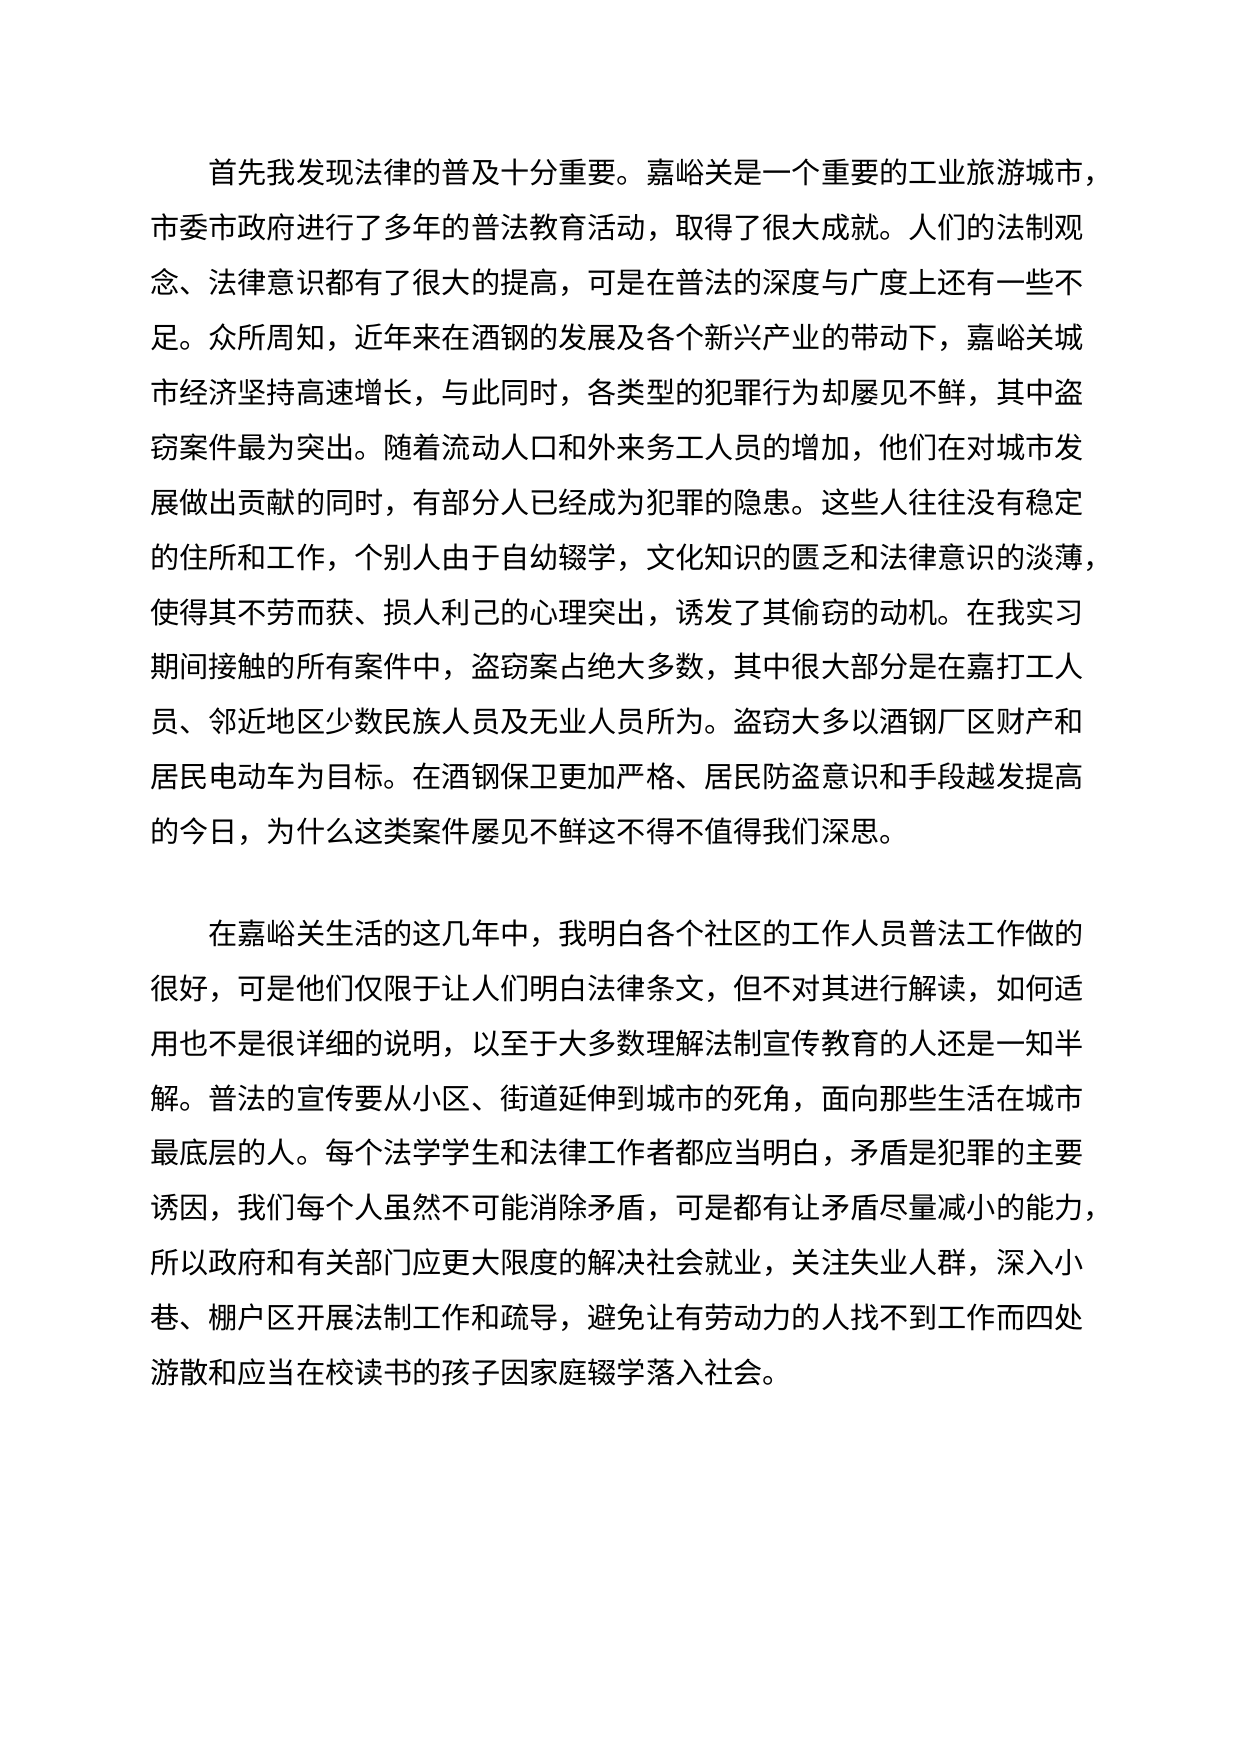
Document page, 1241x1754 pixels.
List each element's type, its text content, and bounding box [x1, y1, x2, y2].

text 在嘉峪关生活的这几年中，我明白各个社区的工作人员普法工作做的很好，可是他们仅限于让人们明白法律条文，但不对其进行解读，如何适用也不是很详细的说明，以至于大多数理解法制宣传教育的人还是一知半解。普法的宣传要从小区、街道延伸到城市的死角，面向那些生活在城市最底层的人。每个法学学生和法律工作者都应当明白，矛盾是犯罪的主要诱因，我们每个人虽然不可能消除矛盾，可是都有让矛盾尽量减小的能力，所以政府和有关部门应更大限度的解决社会就业，关注失业人群，深入小巷、棚户区开展法制工作和疏导，避免让有劳动力的人找不到工作而四处游散和应当在校读书的孩子因家庭辍学落入社会。 [150, 911, 1090, 1392]
text 首先我发现法律的普及十分重要。嘉峪关是一个重要的工业旅游城市，市委市政府进行了多年的普法教育活动，取得了很大成就。人们的法制观念、法律意识都有了很大的提高，可是在普法的深度与广度上还有一些不足。众所周知，近年来在酒钢的发展及各个新兴产业的带动下，嘉峪关城市经济坚持高速增长，与此同时，各类型的犯罪行为却屡见不鲜，其中盗窃案件最为突出。随着流动人口和外来务工人员的增加，他们在对城市发展做出贡献的同时，有部分人已经成为犯罪的隐患。这些人往往没有稳定的住所和工作，个别人由于自幼辍学，文化知识的匮乏和法律意识的淡薄，使得其不劳而获、损人利己的心理突出，诱发了其偷窃的动机。在我实习期间接触的所有案件中，盗窃案占绝大多数，其中很大部分是在嘉打工人员、邻近地区少数民族人员及无业人员所为。盗窃大多以酒钢厂区财产和居民电动车为目标。在酒钢保卫更加严格、居民防盗意识和手段越发提高的今日，为什么这类案件屡见不鲜这不得不值得我们深思。 [150, 150, 1090, 851]
